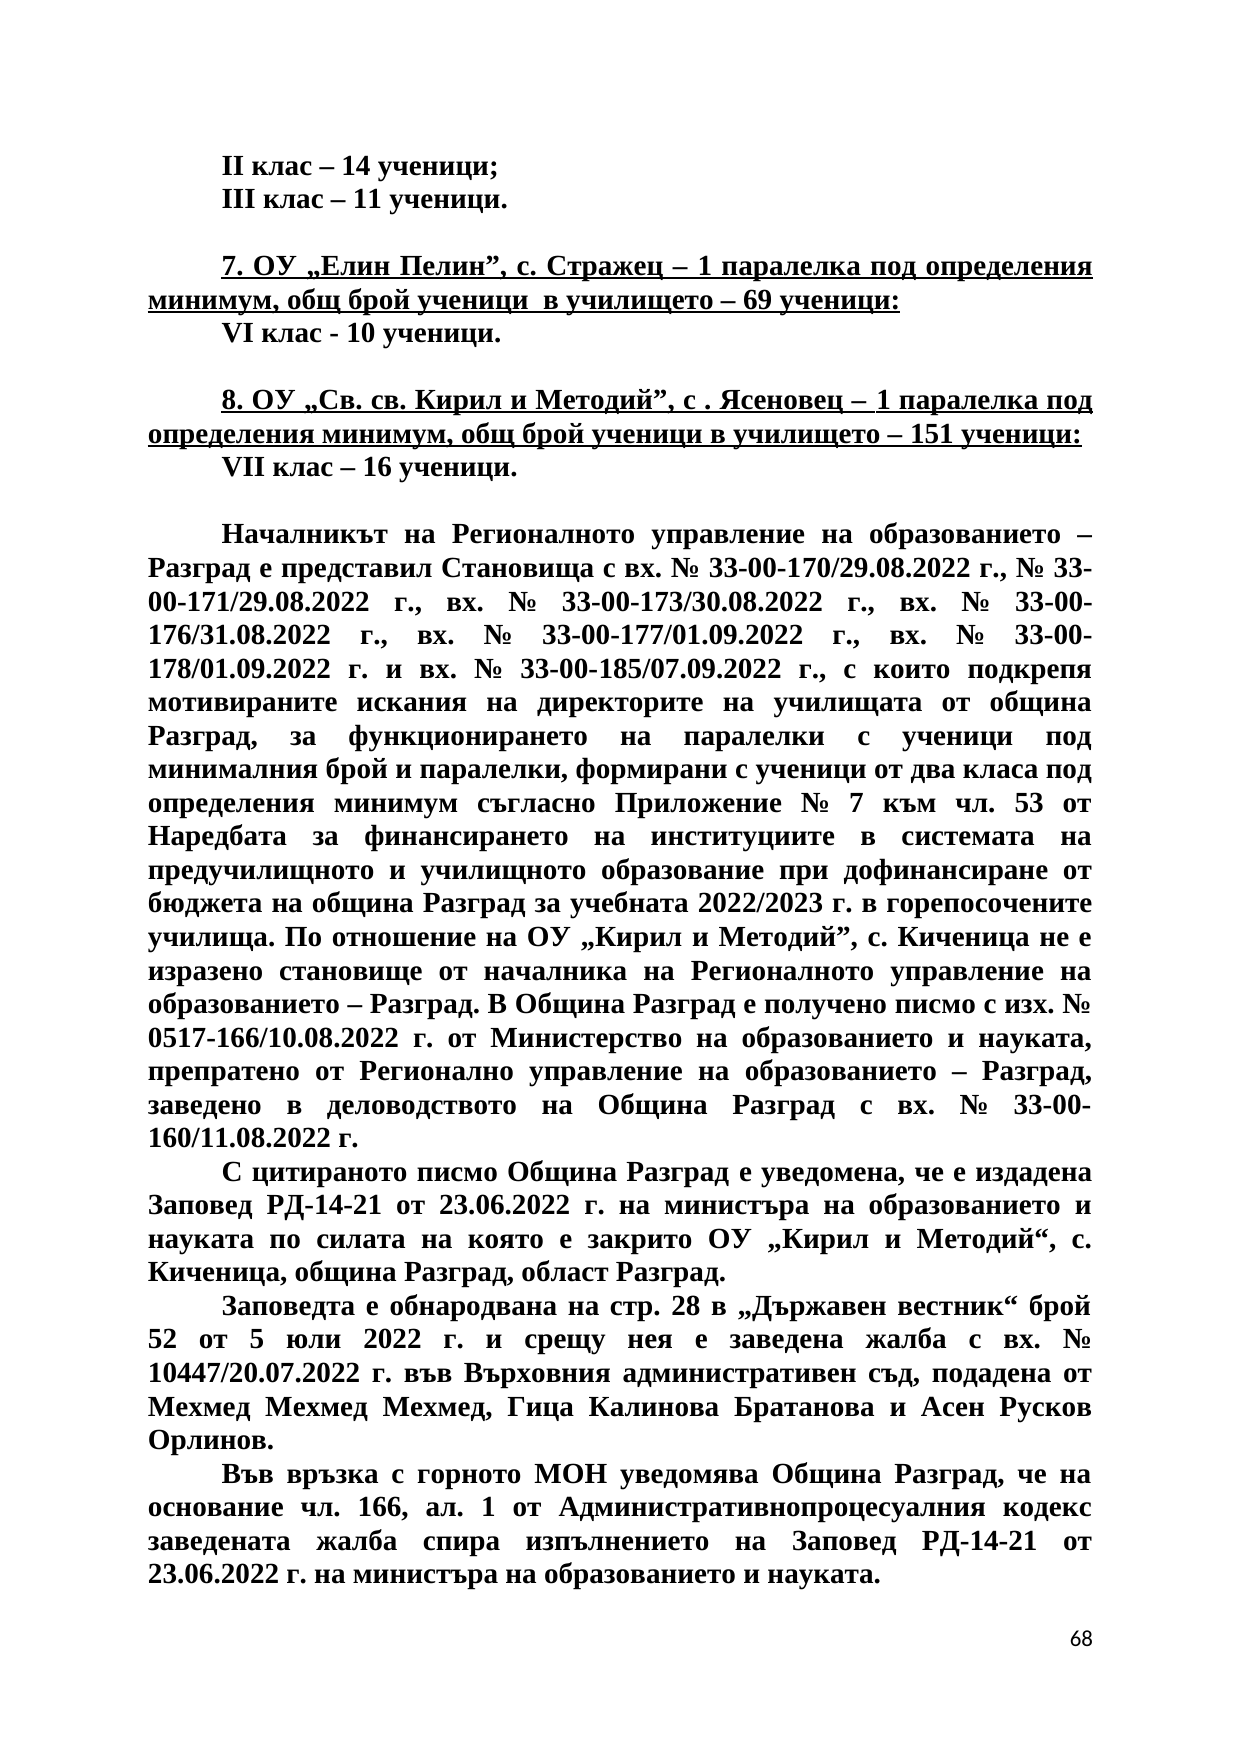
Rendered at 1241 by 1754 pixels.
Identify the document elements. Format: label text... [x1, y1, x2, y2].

text Началникът на Регионалното управление на образованието – Разград е представил Становища с вх. № 33-00-170/29.08.2022 г., № 33-00-171/29.08.2022 г., вх. № 33-00-173/30.08.2022 г., вх. № 33-00-176/31.08.2022 г., вх. № 33-00-177/01.09.2022 г., вх. № 33-00-178/01.09.2022 г. и вх. № 33-00-185/07.09.2022 г., с които подкрепя мотивираните искания на директорите на училищата от община Разград, за функционирането на паралелки с ученици под минималния брой и паралелки, формирани с ученици от два класа под определения минимум съгласно Приложение № 7 към чл. 53 от Наредбата за финансирането на институциите в системата на предучилищното и училищното образование при дофинансиране от бюджета на община Разград за учебната 2022/2023 г. в горепосочените училища. По отношение на ОУ „Кирил и Методий”, с. Киченица не е изразено становище от началника на Регионалното управление на образованието – Разград. В Община Разград е получено писмо с изх. № 0517-166/10.08.2022 г. от Министерство на образованието и науката, препратено от Регионално управление на образованието – Разград, заведено в деловодството на Община Разград с вх. № 33-00-160/11.08.2022 г. [148, 517, 1093, 1154]
text 7. ОУ „Елин Пелин”, с. Стражец – 1 паралелкa под определения минимум, общ брой ученици в училището – 69 ученици: [148, 248, 1093, 315]
text С цитираното писмо Община Разград е уведомена, че е издадена Заповед РД-14-21 от 23.06.2022 г. на министъра на образованието и науката по силата на която е закрито ОУ „Кирил и Методий“, с. Киченица, община Разград, област Разград. [148, 1154, 1093, 1288]
text 8. ОУ „Св. св. Кирил и Методий”, с . Ясеновец – 1 паралелкa под определения минимум, общ брой ученици в училището – 151 ученици: [148, 382, 1093, 449]
text II клас – 14 ученици; [148, 148, 1093, 181]
text VІІ клас – 16 ученици. [148, 449, 1093, 483]
text III клас – 11 ученици. [148, 181, 1093, 215]
text Във връзка с горното МОН уведомява Община Разград, че на основание чл. 166, ал. 1 от Административнопроцесуалния кодекс заведената жалба спира изпълнението на Заповед РД-14-21 от 23.06.2022 г. на министъра на образованието и науката. [148, 1456, 1093, 1590]
text VI клас - 10 ученици. [148, 315, 1093, 349]
text Заповедта е обнародвана на стр. 28 в „Държавен вестник“ брой 52 от 5 юли 2022 г. и срещу нея е заведена жалба с вх. № 10447/20.07.2022 г. във Върховния административен съд, подадена от Мехмед Мехмед Мехмед, Гица Калинова Братанова и Асен Русков Орлинов. [148, 1288, 1093, 1456]
